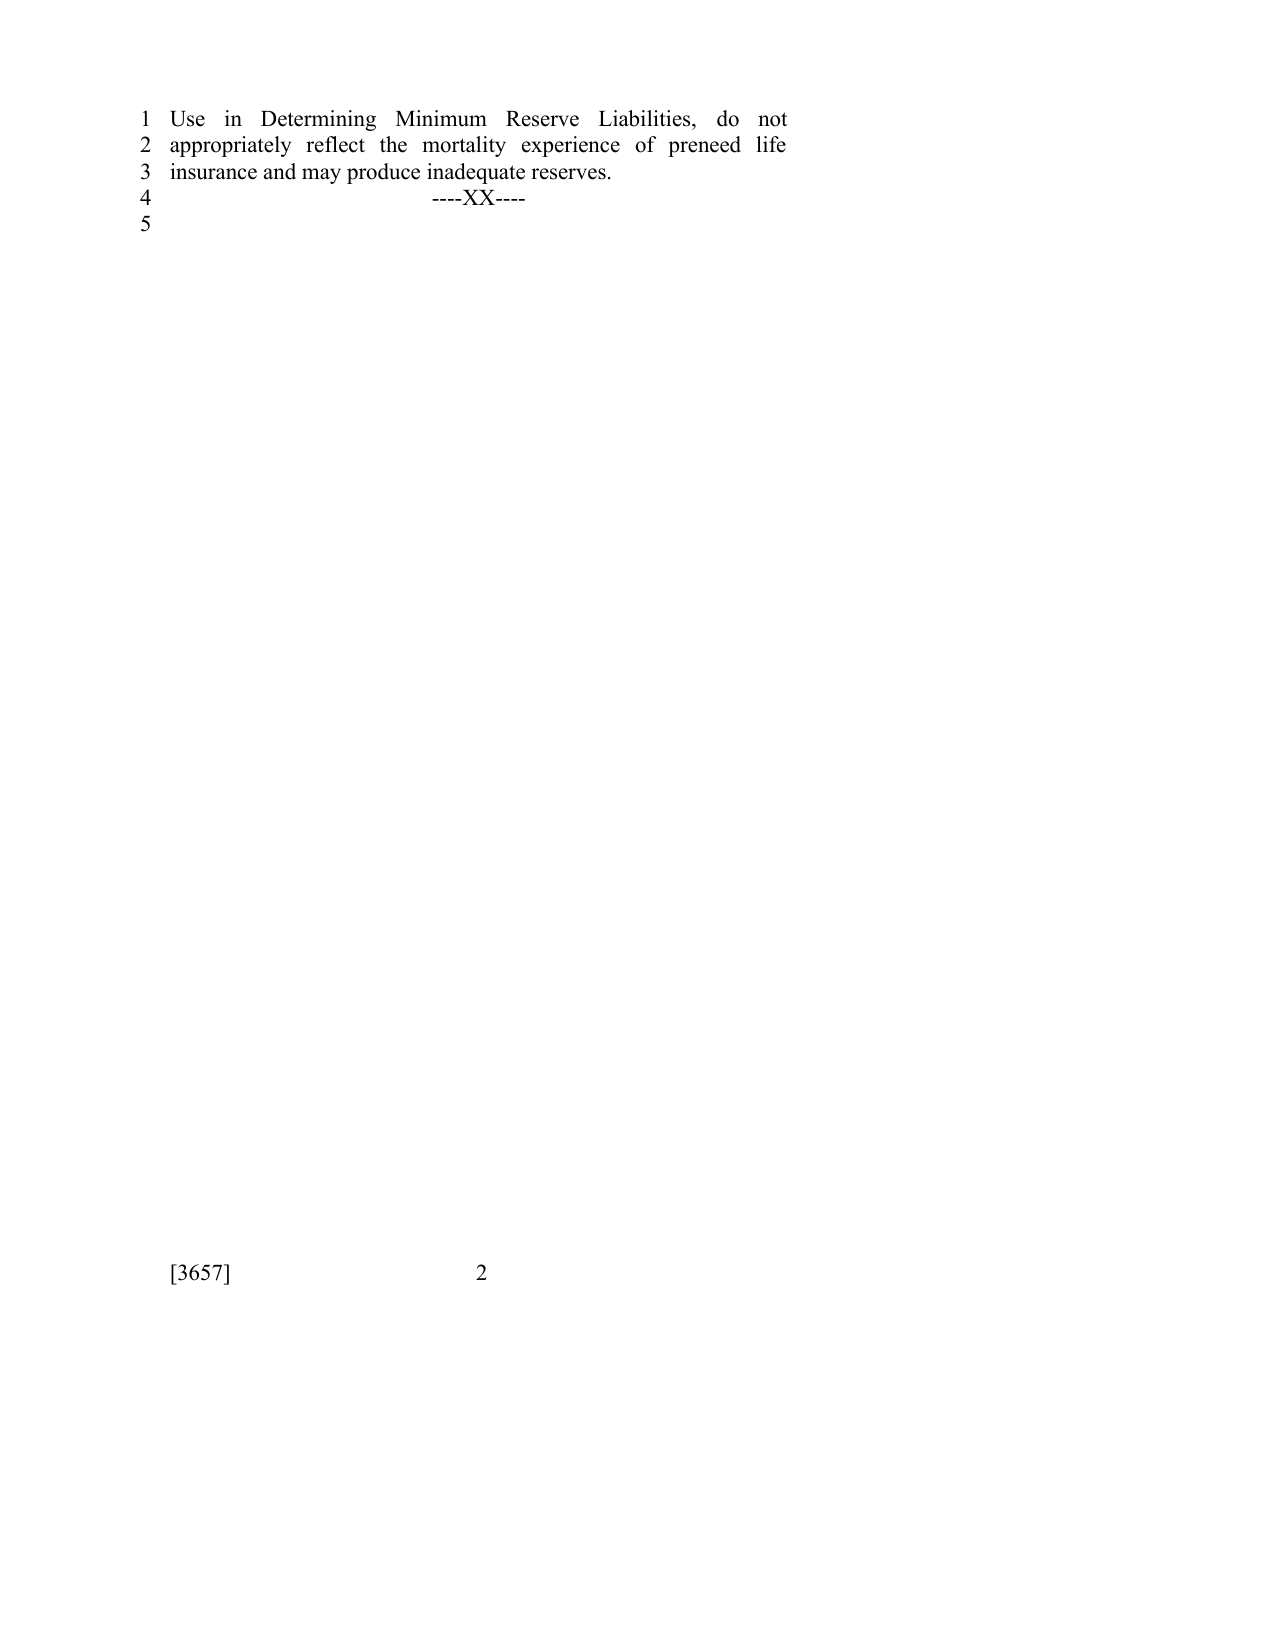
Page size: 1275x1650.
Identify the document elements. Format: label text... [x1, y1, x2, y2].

text ----XX---- [169, 184, 787, 210]
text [169, 105, 787, 184]
